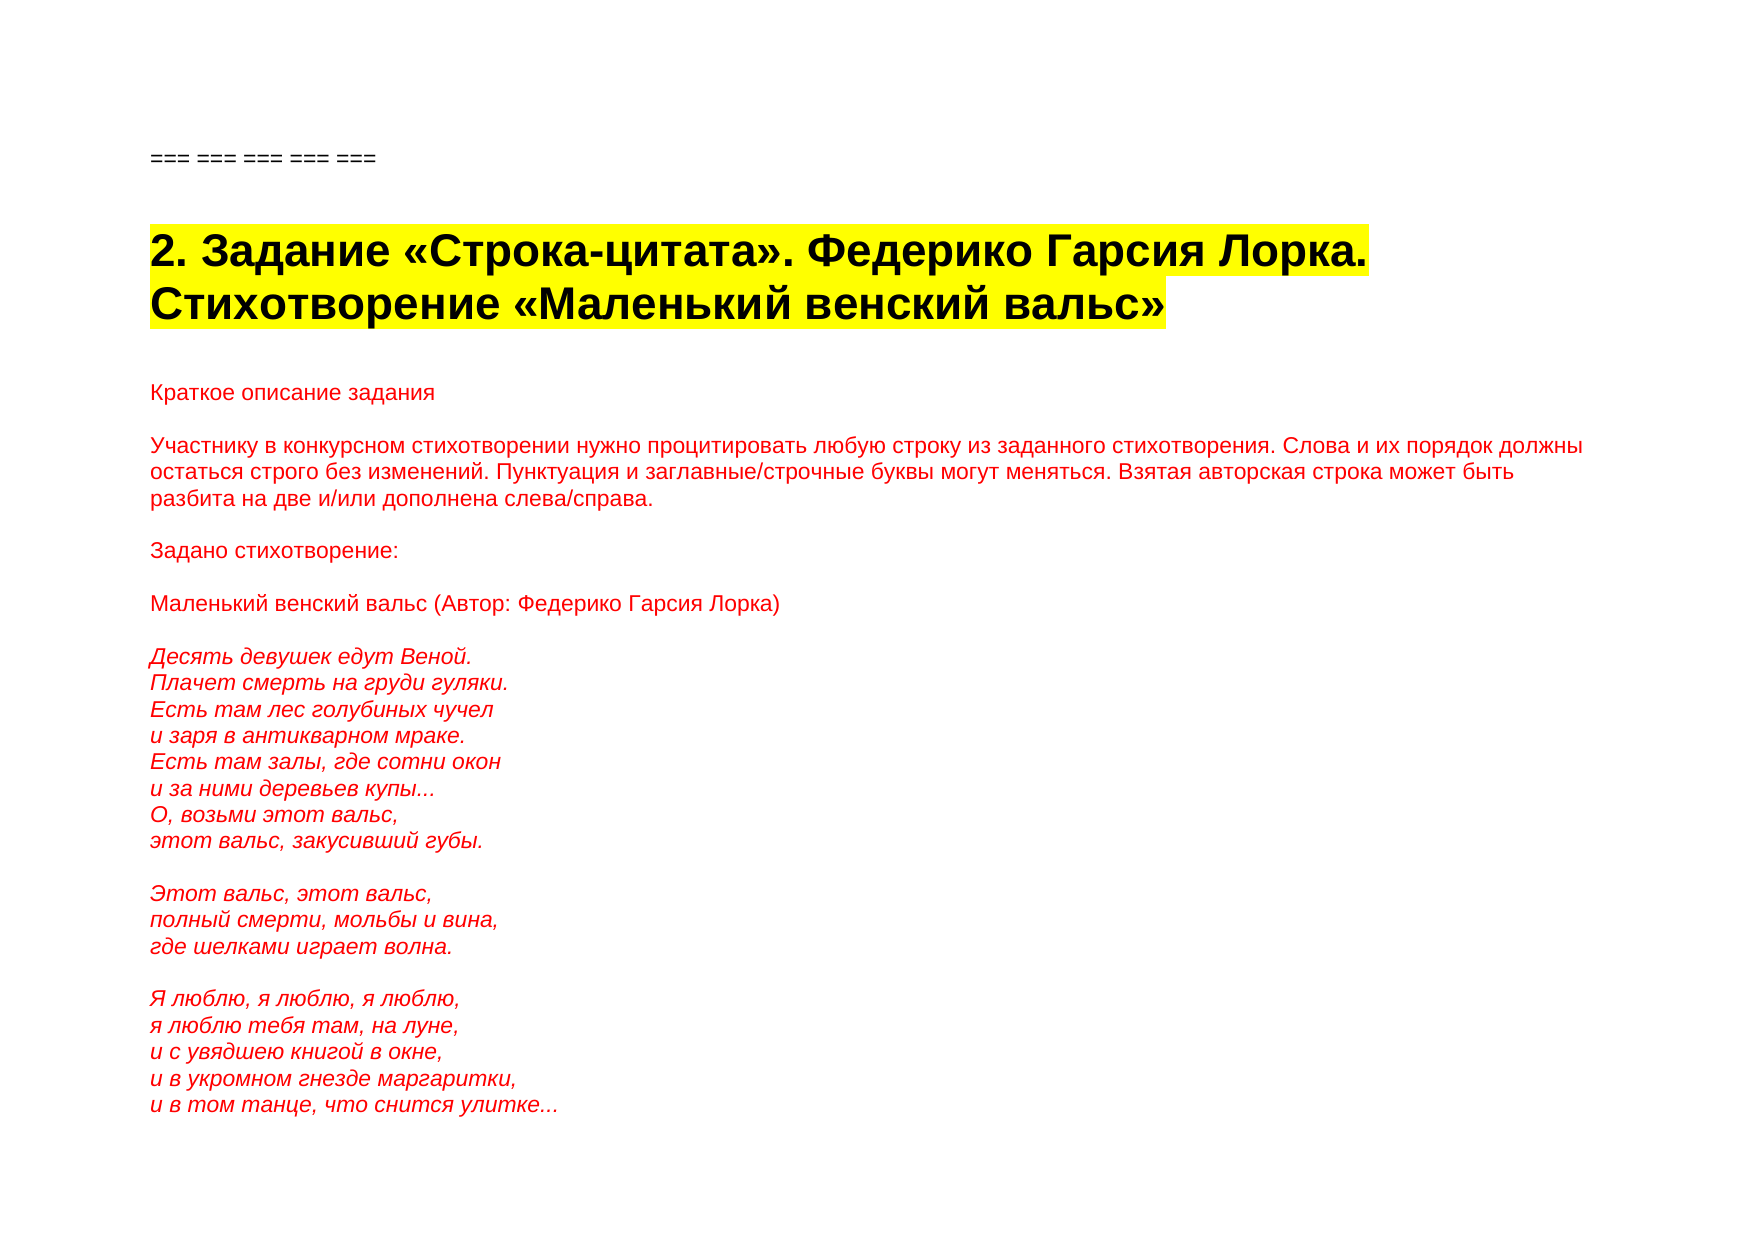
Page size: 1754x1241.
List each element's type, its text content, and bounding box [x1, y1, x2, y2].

text я люблю тебя там, на луне, [150, 1012, 1604, 1038]
text этот вальс, закусивший губы. [150, 827, 1604, 854]
text 2. Задание «Строка-цитата». Федерико Гарсия Лорка. Стихотворение «Маленький венский вальс» [150, 223, 1604, 329]
text Задано стихотворение: [150, 537, 1604, 564]
text полный смерти, мольбы и вина, [150, 906, 1604, 933]
text и в том танце, что снится улитке... [150, 1091, 1604, 1117]
text Участнику в конкурсном стихотворении нужно процитировать любую строку из заданного стихотворения. Слова и их порядок должны остаться строго без изменений. Пунктуация и заглавные/строчные буквы могут меняться. Взятая авторская строка может быть разбита на две и/или дополнена слева/справа. [150, 432, 1604, 511]
text и заря в антикварном мраке. [150, 722, 1604, 748]
text Я люблю, я люблю, я люблю, [150, 985, 1604, 1012]
text Маленький венский вальс (Автор: Федерико Гарсия Лорка) [150, 590, 1604, 616]
text Есть там лес голубиных чучел [150, 696, 1604, 722]
text и в укромном гнезде маргаритки, [150, 1064, 1604, 1091]
text О, возьми этот вальс, [150, 801, 1604, 827]
text Плачет смерть на груди гуляки. [150, 669, 1604, 696]
text Есть там залы, где сотни окон [150, 748, 1604, 774]
text где шелками играет волна. [150, 933, 1604, 959]
text и с увядшею книгой в окне, [150, 1038, 1604, 1064]
text и за ними деревьев купы... [150, 774, 1604, 801]
text Краткое описание задания [150, 379, 1604, 406]
text === === === === === [150, 144, 1604, 171]
text Этот вальс, этот вальс, [150, 880, 1604, 906]
text Десять девушек едут Веной. [150, 643, 1604, 669]
